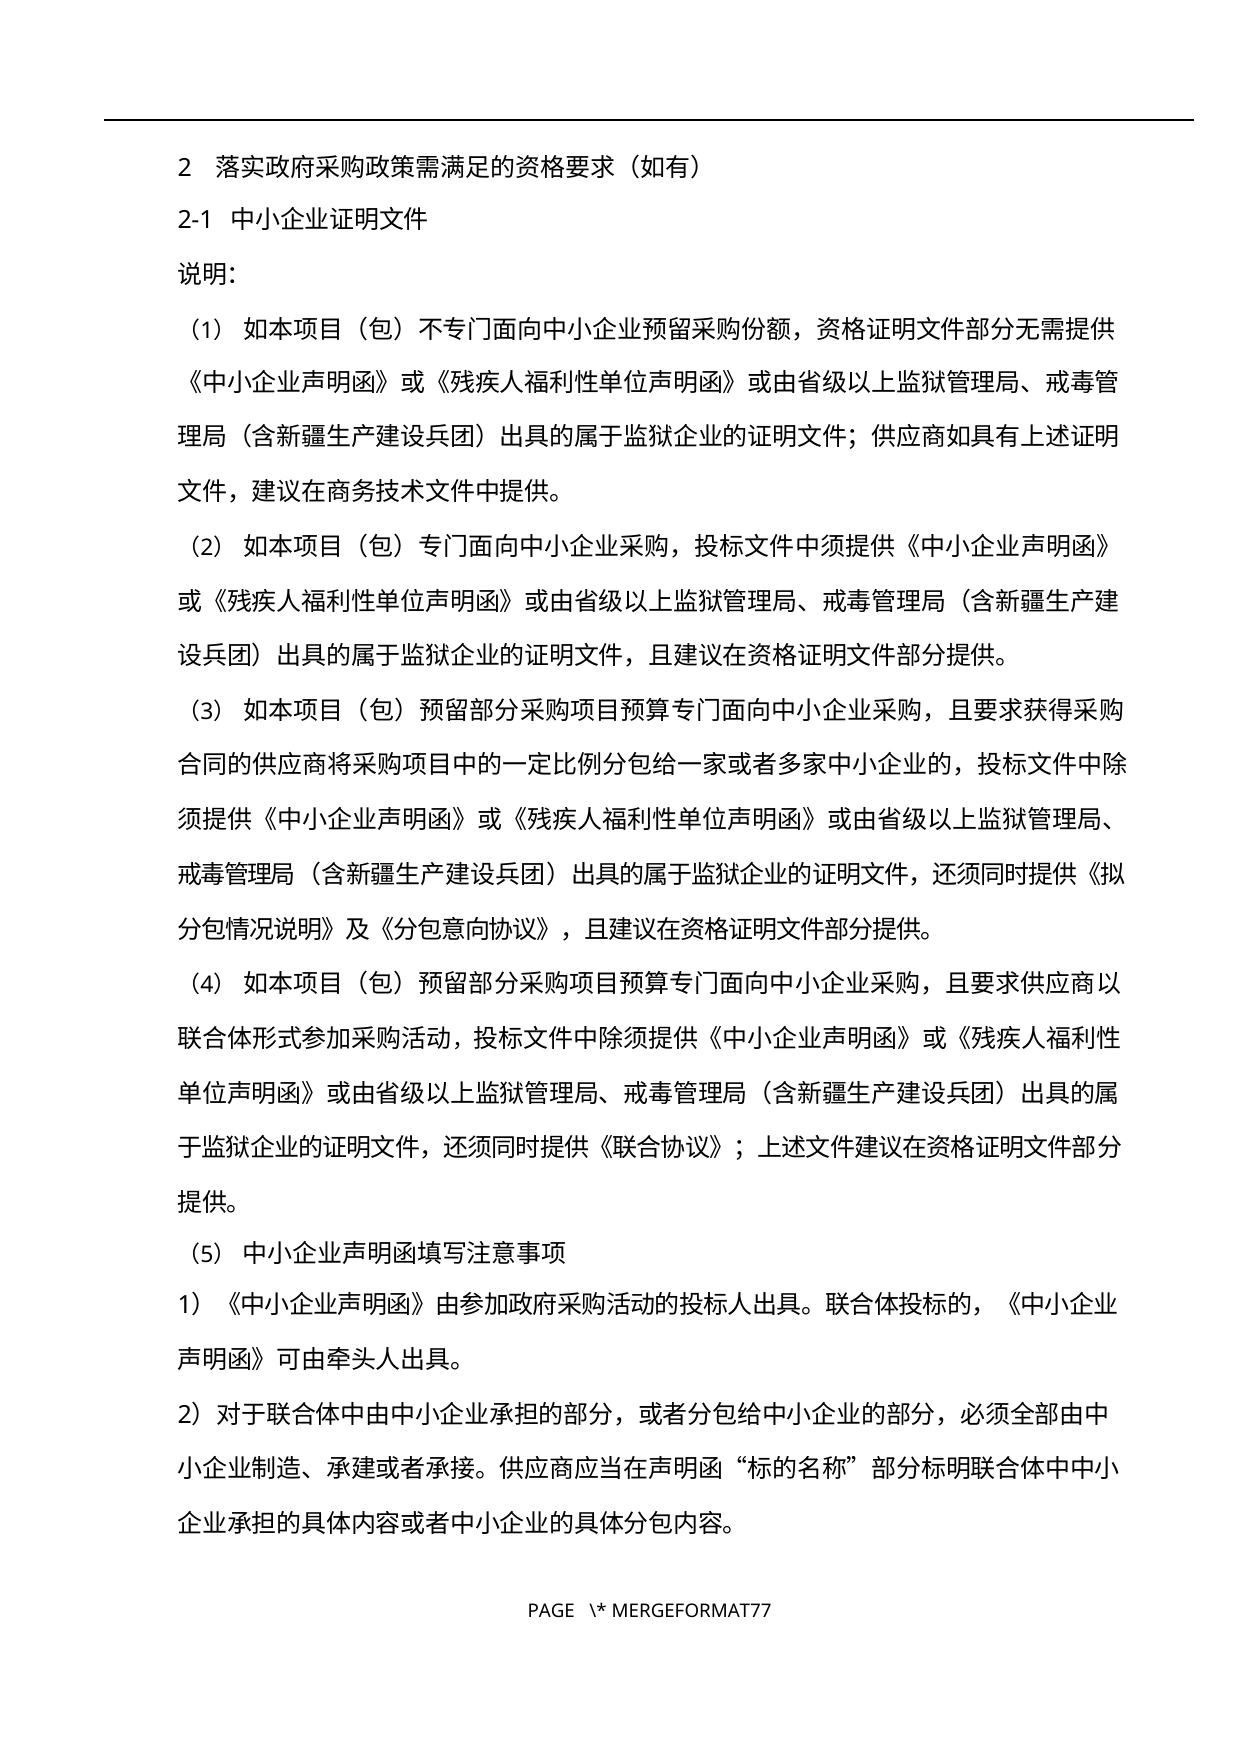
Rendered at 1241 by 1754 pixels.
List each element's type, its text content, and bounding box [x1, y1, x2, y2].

list 如本项目（包）预留部分采购项目预算专门面向中小企业采购，且要求获得采购合同的供应商将采购项目中的一定比例分包给一家或者多家中小企业的，投标文件中除须提供《中小企业声明函》或《残疾人福利性单位声明函》或由省级以上监狱管理局、戒毒管理局（含新疆生产建设兵团）出具的属于监狱企业的证明文件，还须同时提供《拟分包情况说明》及《分包意向协议》，且建议在资格证明文件部分提供。 [177, 690, 1127, 945]
list 1）《中小企业声明函》由参加政府采购活动的投标人出具。联合体投标的，《中小企业声明函》可由牵头人出具。 [177, 1285, 1122, 1376]
list 2）对于联合体中由中小企业承担的部分，或者分包给中小企业的部分，必须全部由中小企业制造、承建或者承接。供应商应当在声明函“标的名称”部分标明联合体中中小企业承担的具体内容或者中小企业的具体分包内容。 [177, 1394, 1122, 1540]
list 如本项目（包）预留部分采购项目预算专门面向中小企业采购，且要求供应商以联合体形式参加采购活动，投标文件中除须提供《中小企业声明函》或《残疾人福利性单位声明函》或由省级以上监狱管理局、戒毒管理局（含新疆生产建设兵团）出具的属于监狱企业的证明文件，还须同时提供《联合协议》；上述文件建议在资格证明文件部分提供。 [177, 964, 1122, 1219]
list 如本项目（包）专门面向中小企业采购，投标文件中须提供《中小企业声明函》或《残疾人福利性单位声明函》或由省级以上监狱管理局、戒毒管理局（含新疆生产建设兵团）出具的属于监狱企业的证明文件，且建议在资格证明文件部分提供。 [177, 526, 1122, 672]
text 《中小企业声明函》或《残疾人福利性单位声明函》或由省级以上监狱管理局、戒毒管理局（含新疆生产建设兵团）出具的属于监狱企业的证明文件；供应商如具有上述证明文件，建议在商务技术文件中提供。 [177, 362, 1122, 508]
list 中小企业证明文件说明： [177, 200, 431, 291]
list 如本项目（包）不专门面向中小企业预留采购份额，资格证明文件部分无需提供 [177, 309, 1194, 346]
list 中小企业声明函填写注意事项 [177, 1237, 1194, 1269]
list 落实政府采购政策需满足的资格要求（如有） [177, 147, 1194, 183]
